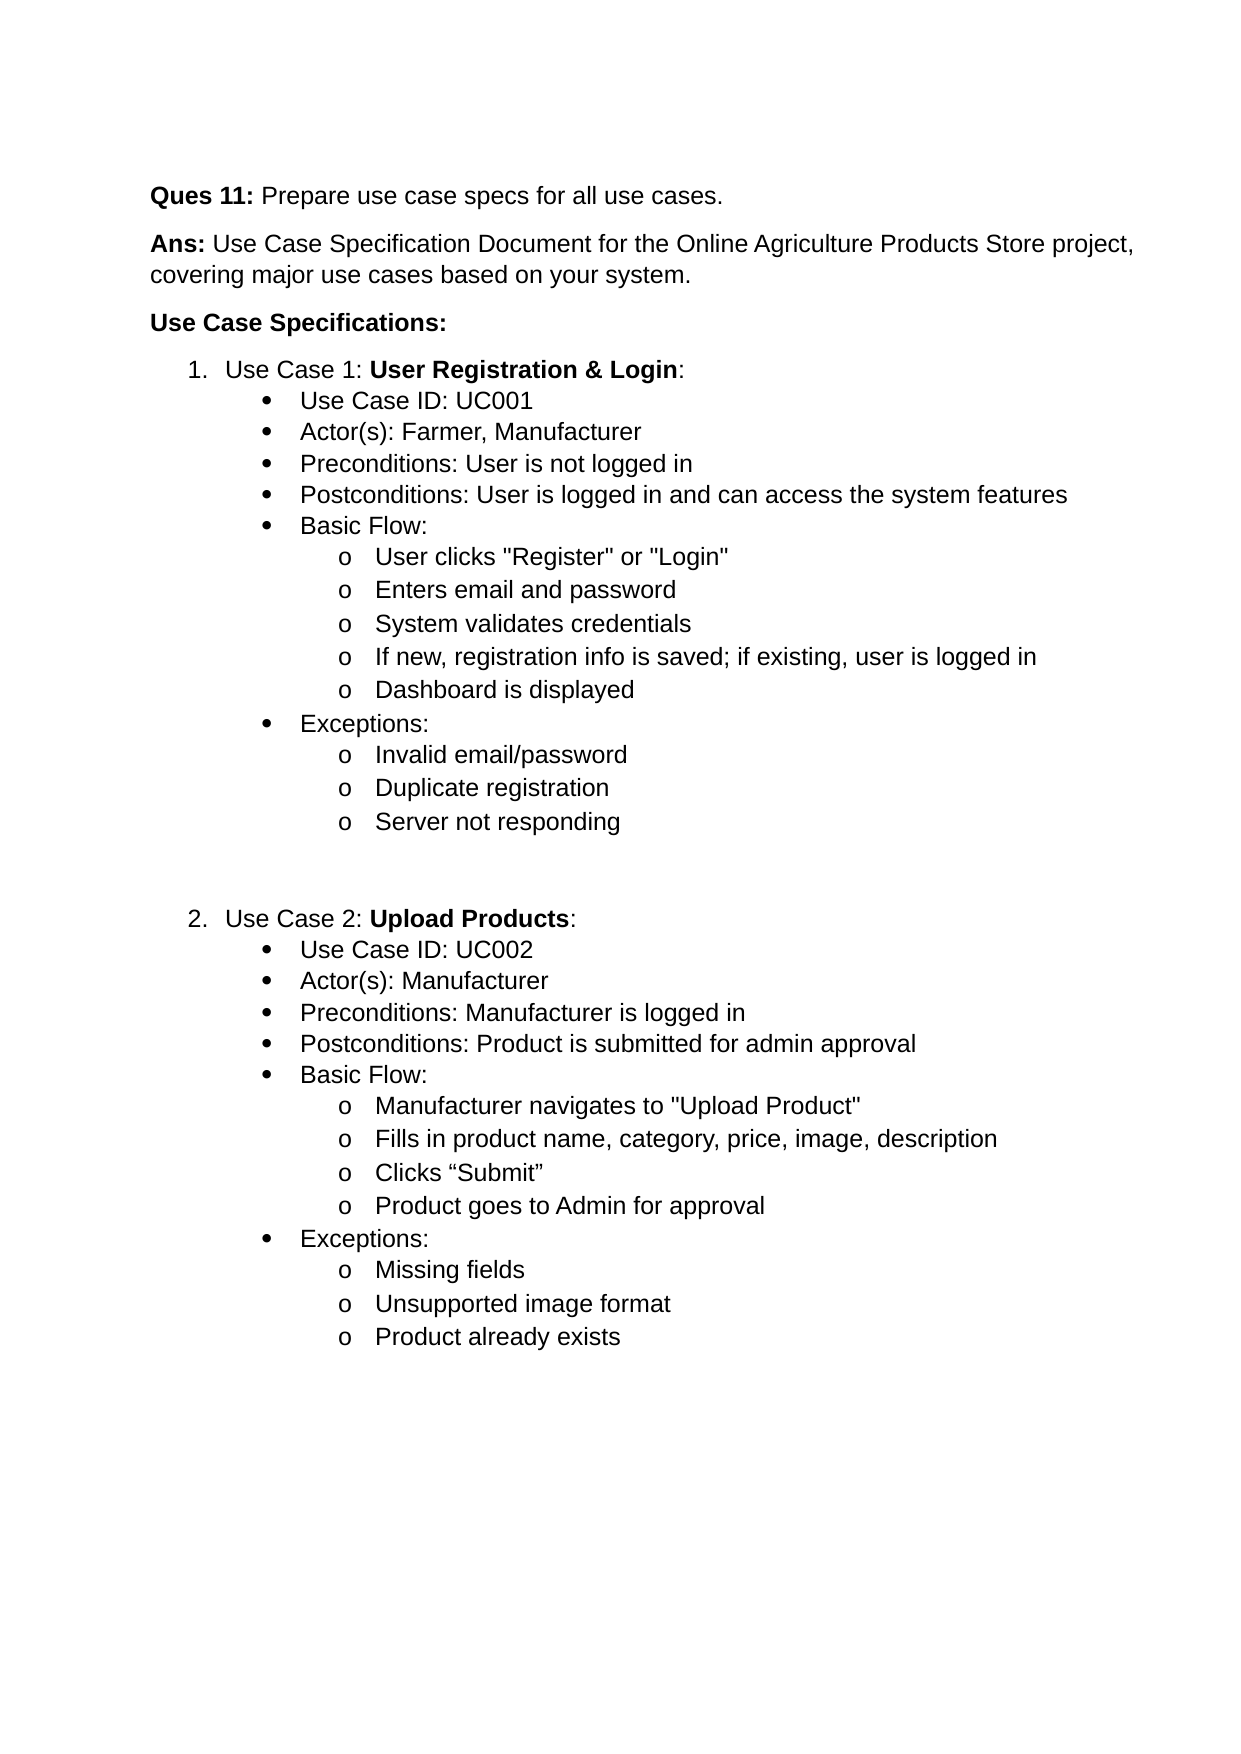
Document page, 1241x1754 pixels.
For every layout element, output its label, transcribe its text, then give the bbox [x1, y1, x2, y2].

list Product goes to Admin for approval [337, 1191, 1137, 1222]
list System validates credentials [337, 609, 1137, 639]
list Missing fields [337, 1255, 1137, 1286]
list Preconditions: User is not logged in [262, 448, 1137, 477]
list Enters email and password [337, 575, 1137, 606]
list If new, registration info is saved; if existing, user is logged in [337, 642, 1137, 673]
list Basic Flow: [262, 1060, 1137, 1089]
list Use Case ID: UC001 [262, 386, 1137, 415]
text Use Case Specifications: [150, 307, 1137, 336]
list Clicks “Submit” [337, 1158, 1137, 1188]
list Product already exists [337, 1322, 1137, 1353]
list Actor(s): Farmer, Manufacturer [262, 417, 1137, 446]
list Use Case 2: Upload Products: [187, 904, 1137, 933]
list Exceptions: [262, 709, 1137, 737]
list User clicks "Register" or "Login" [337, 542, 1137, 573]
list Postconditions: User is logged in and can access the system features [262, 480, 1137, 508]
list Use Case 1: User Registration & Login: [187, 355, 1137, 384]
list Basic Flow: [262, 511, 1137, 540]
list Exceptions: [262, 1224, 1137, 1253]
list Unsupported image format [337, 1289, 1137, 1320]
list Actor(s): Manufacturer [262, 966, 1137, 995]
list Ques 11: Prepare use case specs for all use cases. [150, 181, 1137, 210]
list Dashboard is displayed [337, 675, 1137, 706]
list Postconditions: Product is submitted for admin approval [262, 1029, 1137, 1057]
list Server not responding [337, 806, 1137, 837]
list Manufacturer navigates to "Upload Product" [337, 1091, 1137, 1122]
list Duplicate registration [337, 773, 1137, 804]
text Ans: Use Case Specification Document for the Online Agriculture Products Store project, covering major use cases based on your system. [150, 229, 1137, 288]
list Use Case ID: UC002 [262, 935, 1137, 964]
list Fills in product name, category, price, image, description [337, 1124, 1137, 1155]
list Preconditions: Manufacturer is logged in [262, 997, 1137, 1026]
list Invalid email/password [337, 740, 1137, 771]
